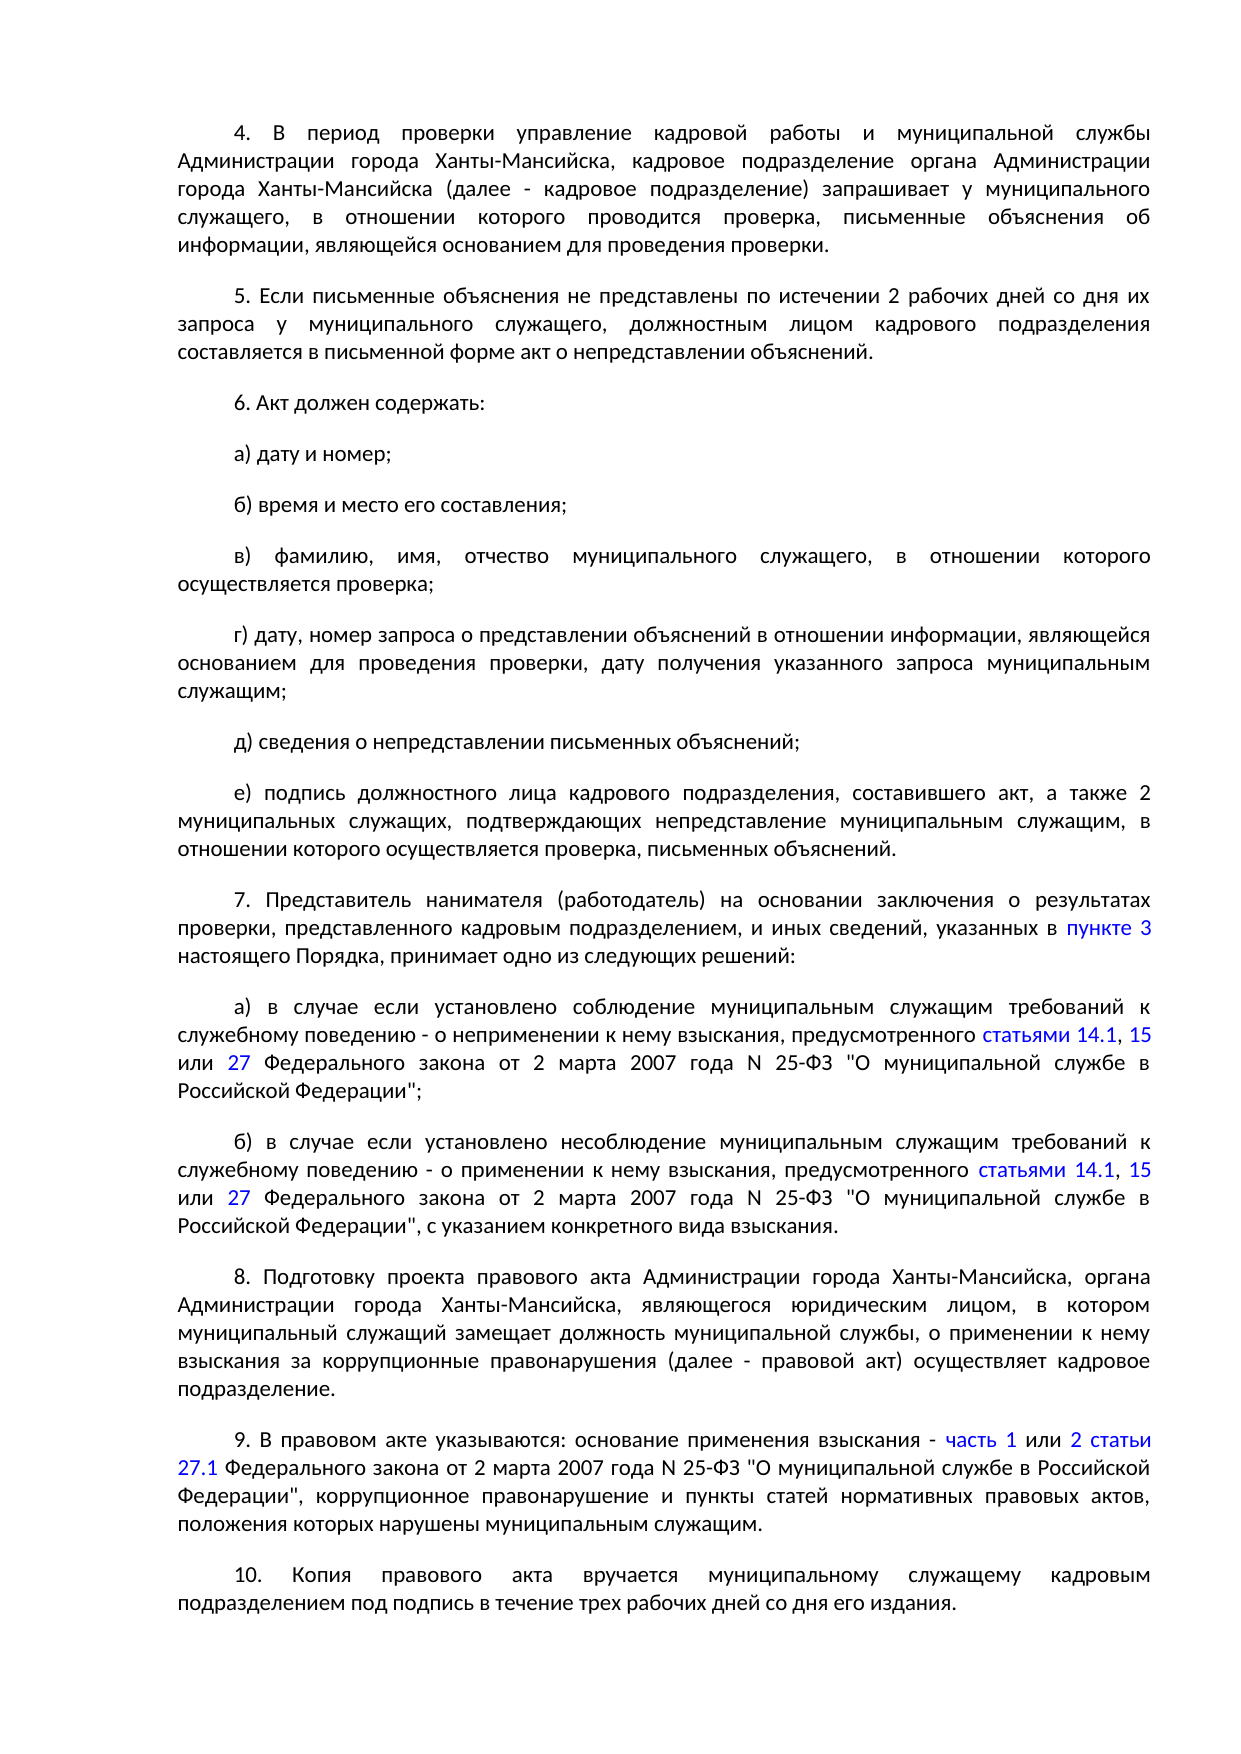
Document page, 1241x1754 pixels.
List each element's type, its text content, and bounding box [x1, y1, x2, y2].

text е) подпись должностного лица кадрового подразделения, составившего акт, а также 2 муниципальных служащих, подтверждающих непредставление муниципальным служащим, в отношении которого осуществляется проверка, письменных объяснений. [177, 778, 1152, 862]
text 9. В правовом акте указываются: основание применения взыскания - часть 1 или 2 статьи 27.1 Федерального закона от 2 марта 2007 года N 25-ФЗ "О муниципальной службе в Российской Федерации", коррупционное правонарушение и пункты статей нормативных правовых актов, положения которых нарушены муниципальным служащим. [177, 1425, 1152, 1537]
text 4. В период проверки управление кадровой работы и муниципальной службы Администрации города Ханты-Мансийска, кадровое подразделение органа Администрации города Ханты-Мансийска (далее - кадровое подразделение) запрашивает у муниципального служащего, в отношении которого проводится проверка, письменные объяснения об информации, являющейся основанием для проведения проверки. [177, 118, 1152, 258]
text б) в случае если установлено несоблюдение муниципальным служащим требований к служебному поведению - о применении к нему взыскания, предусмотренного статьями 14.1, 15 или 27 Федерального закона от 2 марта 2007 года N 25-ФЗ "О муниципальной службе в Российской Федерации", с указанием конкретного вида взыскания. [177, 1127, 1152, 1239]
text 8. Подготовку проекта правового акта Администрации города Ханты-Мансийска, органа Администрации города Ханты-Мансийска, являющегося юридическим лицом, в котором муниципальный служащий замещает должность муниципальной службы, о применении к нему взыскания за коррупционные правонарушения (далее - правовой акт) осуществляет кадровое подразделение. [177, 1262, 1152, 1402]
text в) фамилию, имя, отчество муниципального служащего, в отношении которого осуществляется проверка; [177, 541, 1152, 597]
text а) в случае если установлено соблюдение муниципальным служащим требований к служебному поведению - о неприменении к нему взыскания, предусмотренного статьями 14.1, 15 или 27 Федерального закона от 2 марта 2007 года N 25-ФЗ "О муниципальной службе в Российской Федерации"; [177, 992, 1152, 1104]
text 10. Копия правового акта вручается муниципальному служащему кадровым подразделением под подпись в течение трех рабочих дней со дня его издания. [177, 1560, 1152, 1616]
text 7. Представитель нанимателя (работодатель) на основании заключения о результатах проверки, представленного кадровым подразделением, и иных сведений, указанных в пункте 3 настоящего Порядка, принимает одно из следующих решений: [177, 885, 1152, 969]
text г) дату, номер запроса о представлении объяснений в отношении информации, являющейся основанием для проведения проверки, дату получения указанного запроса муниципальным служащим; [177, 620, 1152, 704]
text а) дату и номер; [177, 439, 1152, 467]
text 6. Акт должен содержать: [177, 388, 1152, 416]
text д) сведения о непредставлении письменных объяснений; [177, 727, 1152, 755]
text б) время и место его составления; [177, 490, 1152, 518]
text 5. Если письменные объяснения не представлены по истечении 2 рабочих дней со дня их запроса у муниципального служащего, должностным лицом кадрового подразделения составляется в письменной форме акт о непредставлении объяснений. [177, 281, 1152, 365]
